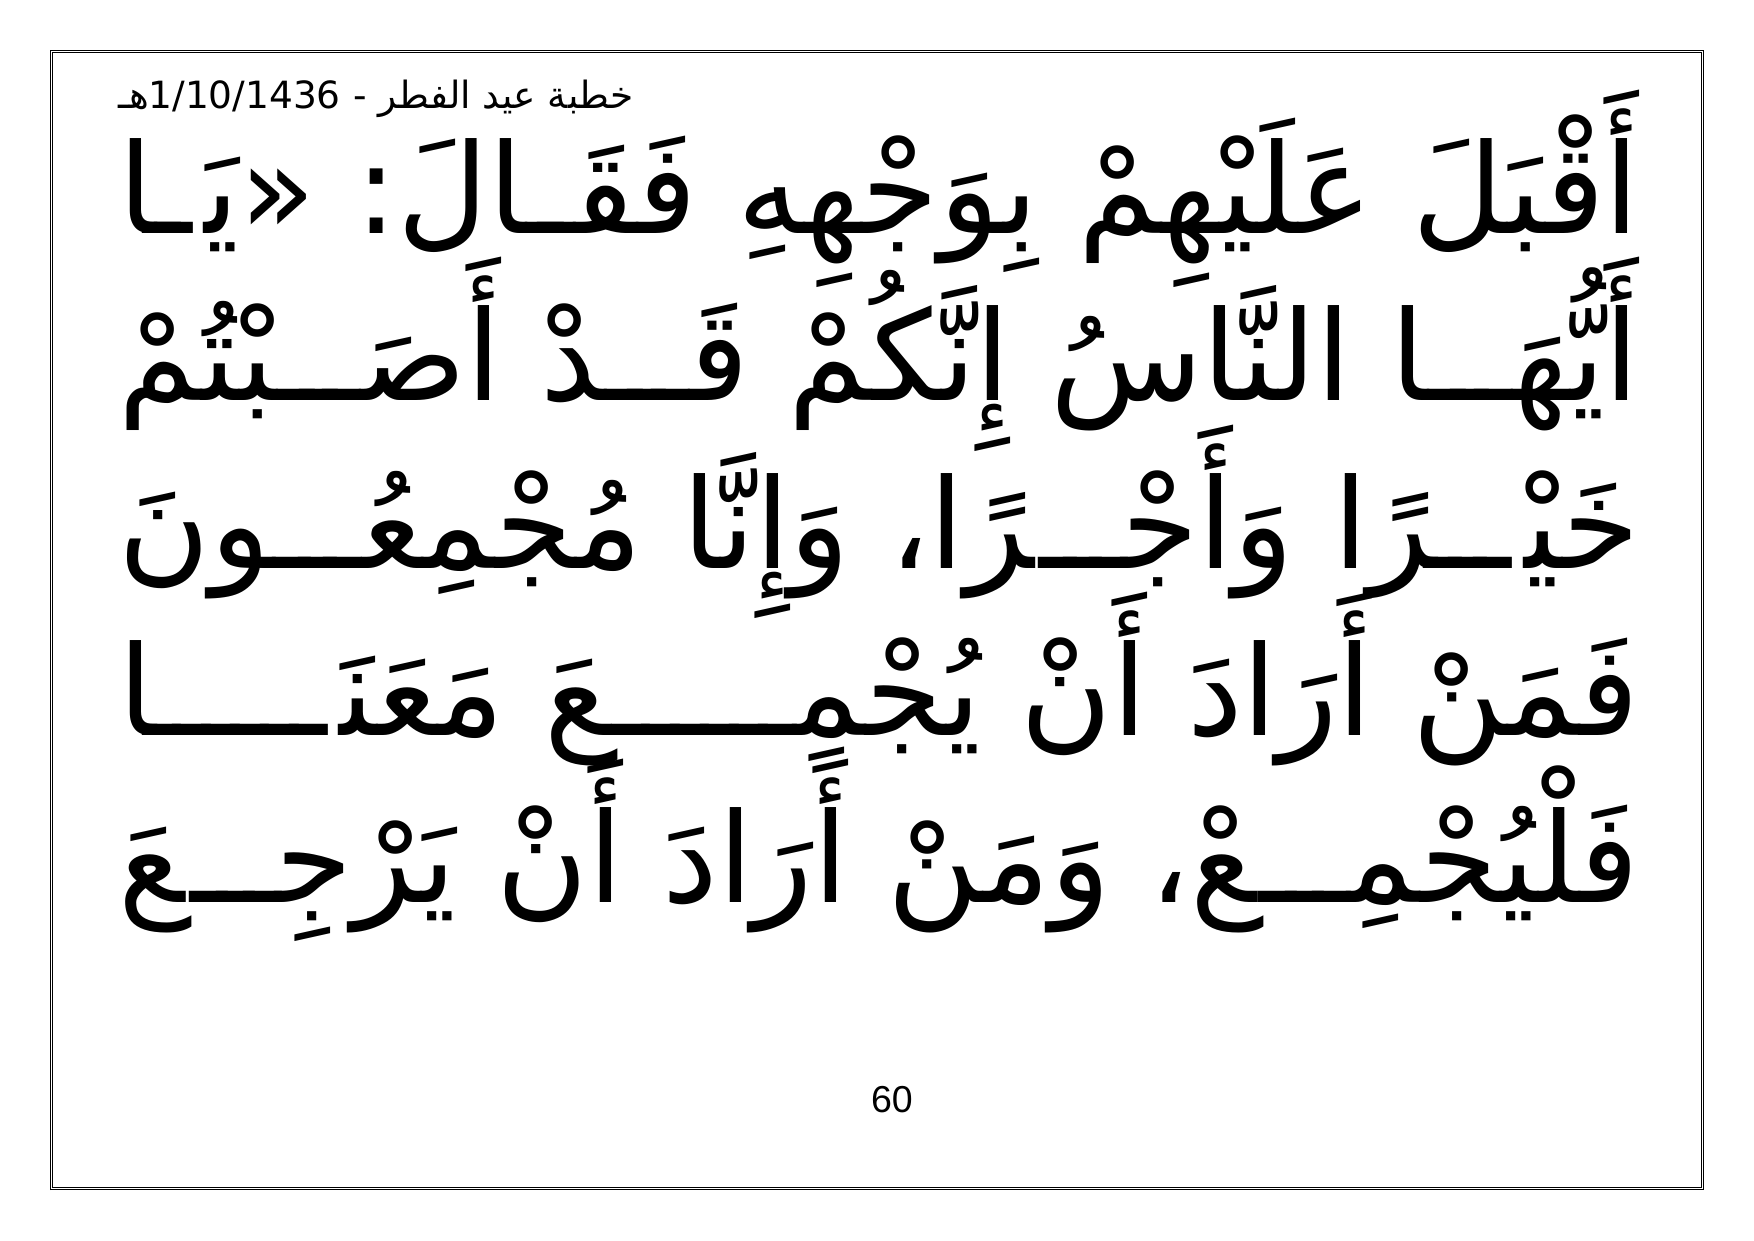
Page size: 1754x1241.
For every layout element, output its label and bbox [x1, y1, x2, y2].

list [118, 117, 1639, 932]
